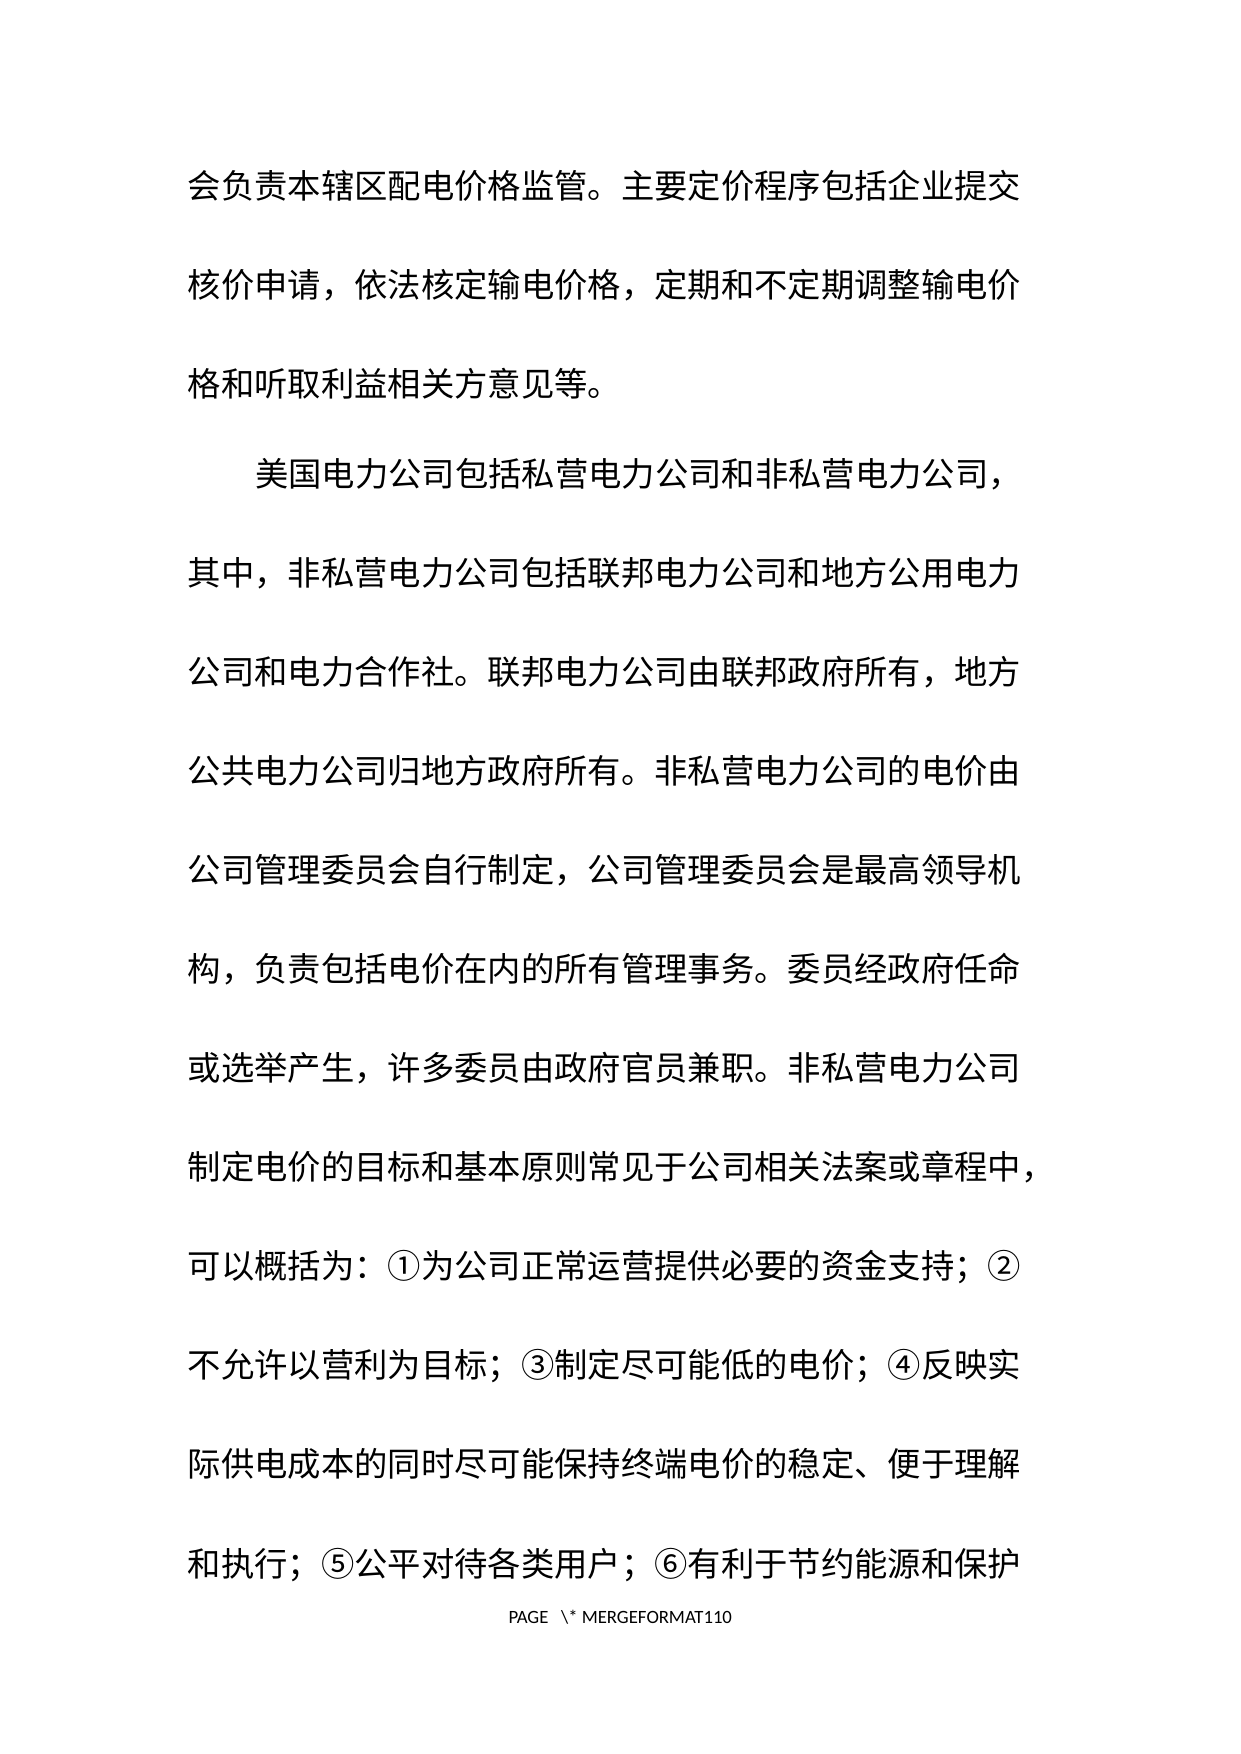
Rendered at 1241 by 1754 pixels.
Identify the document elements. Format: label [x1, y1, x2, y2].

text [187, 439, 1053, 1594]
text [187, 151, 1053, 415]
